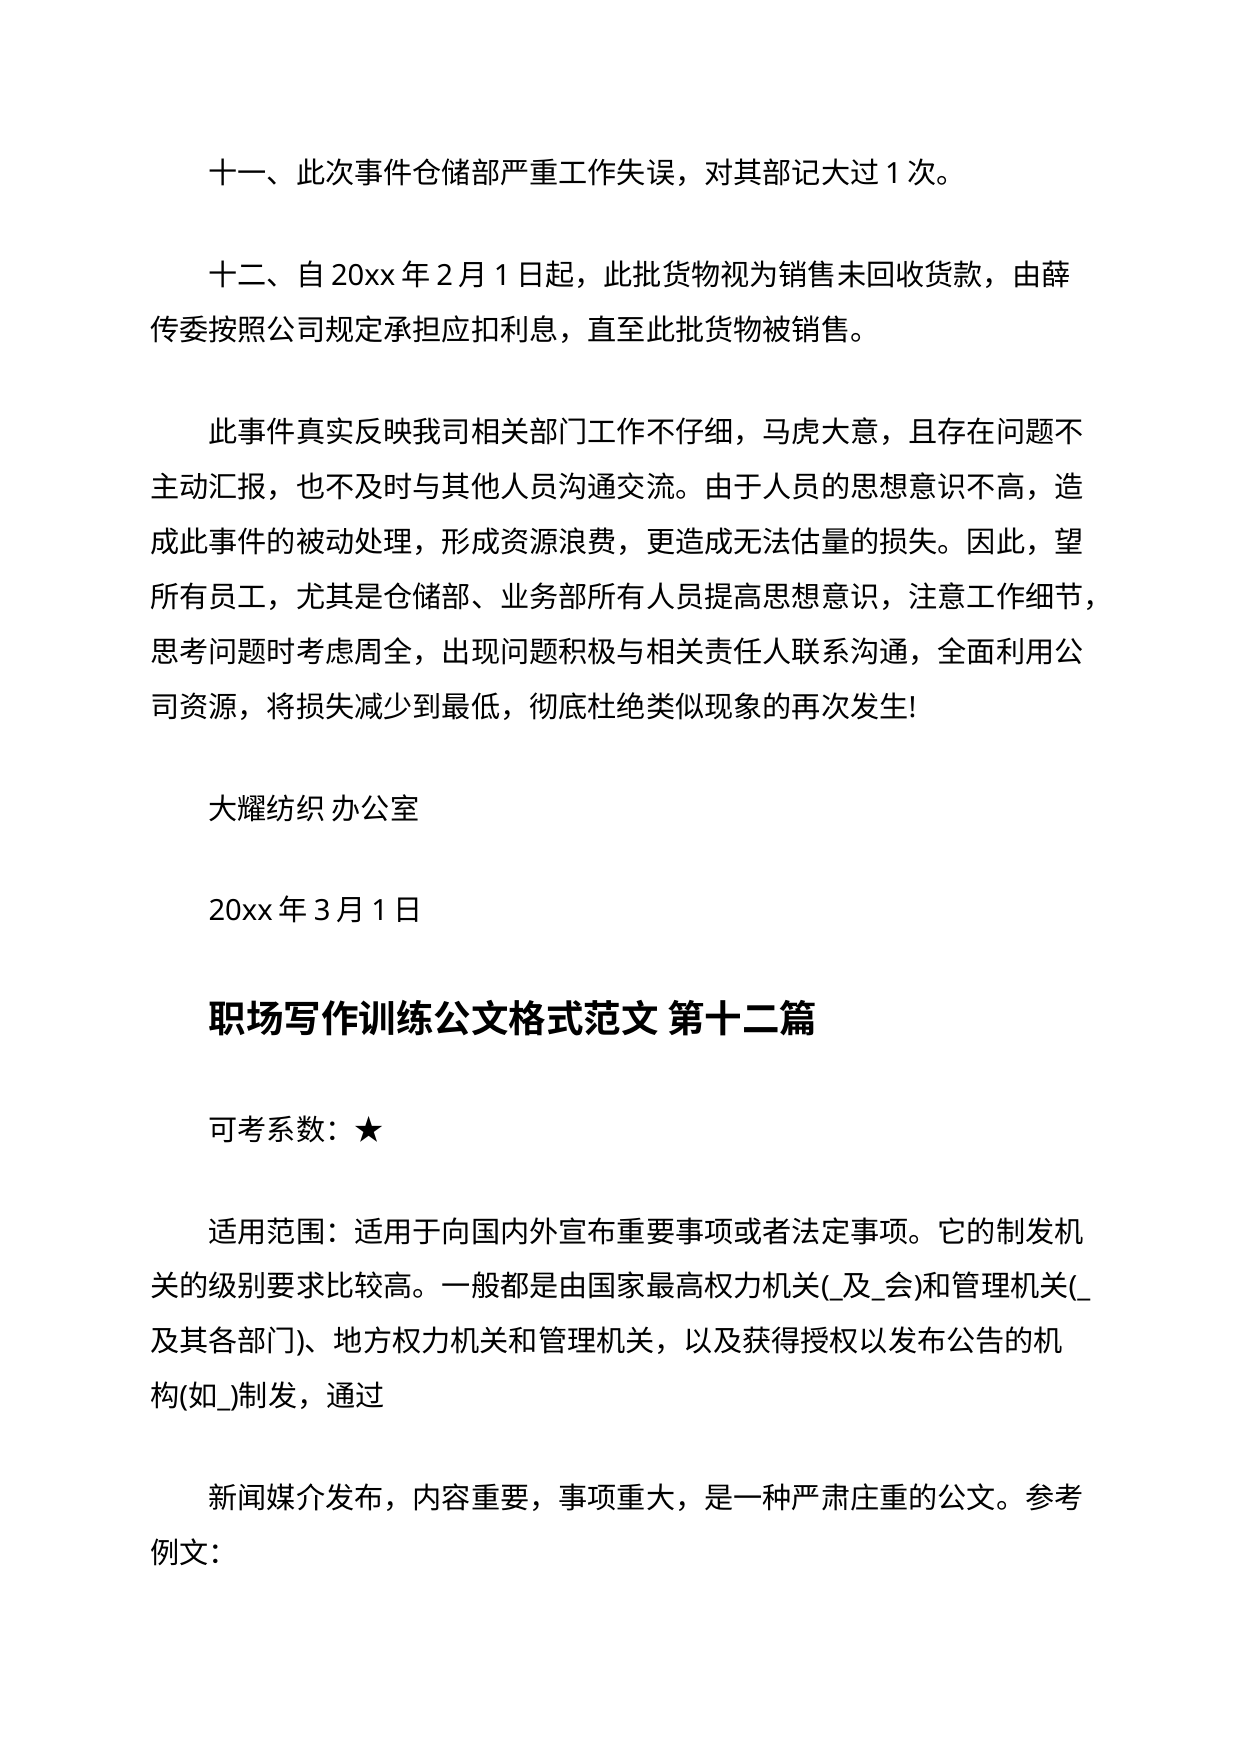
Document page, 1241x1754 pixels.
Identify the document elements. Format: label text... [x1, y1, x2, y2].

text 大耀纺织 办公室 [150, 785, 1090, 827]
text 职场写作训练公文格式范文 第十二篇 [150, 989, 1090, 1043]
text 适用范围：适用于向国内外宣布重要事项或者法定事项。它的制发机关的级别要求比较高。一般都是由国家最高权力机关(_及_会)和管理机关(_及其各部门)、地方权力机关和管理机关，以及获得授权以发布公告的机构(如_)制发，通过 [150, 1208, 1090, 1415]
text 十一、此次事件仓储部严重工作失误，对其部记大过1次。 [150, 150, 1090, 192]
text 20xx年3月1日 [150, 887, 1090, 929]
text 可考系数：★ [150, 1106, 1090, 1149]
text 十二、自20xx年2月1日起，此批货物视为销售未回收货款，由薛传委按照公司规定承担应扣利息，直至此批货物被销售。 [150, 252, 1090, 349]
text 新闻媒介发布，内容重要，事项重大，是一种严肃庄重的公文。参考例文： [150, 1475, 1090, 1572]
text 此事件真实反映我司相关部门工作不仔细，马虎大意，且存在问题不主动汇报，也不及时与其他人员沟通交流。由于人员的思想意识不高，造成此事件的被动处理，形成资源浪费，更造成无法估量的损失。因此，望所有员工，尤其是仓储部、业务部所有人员提高思想意识，注意工作细节，思考问题时考虑周全，出现问题积极与相关责任人联系沟通，全面利用公司资源，将损失减少到最低，彻底杜绝类似现象的再次发生! [150, 409, 1090, 726]
